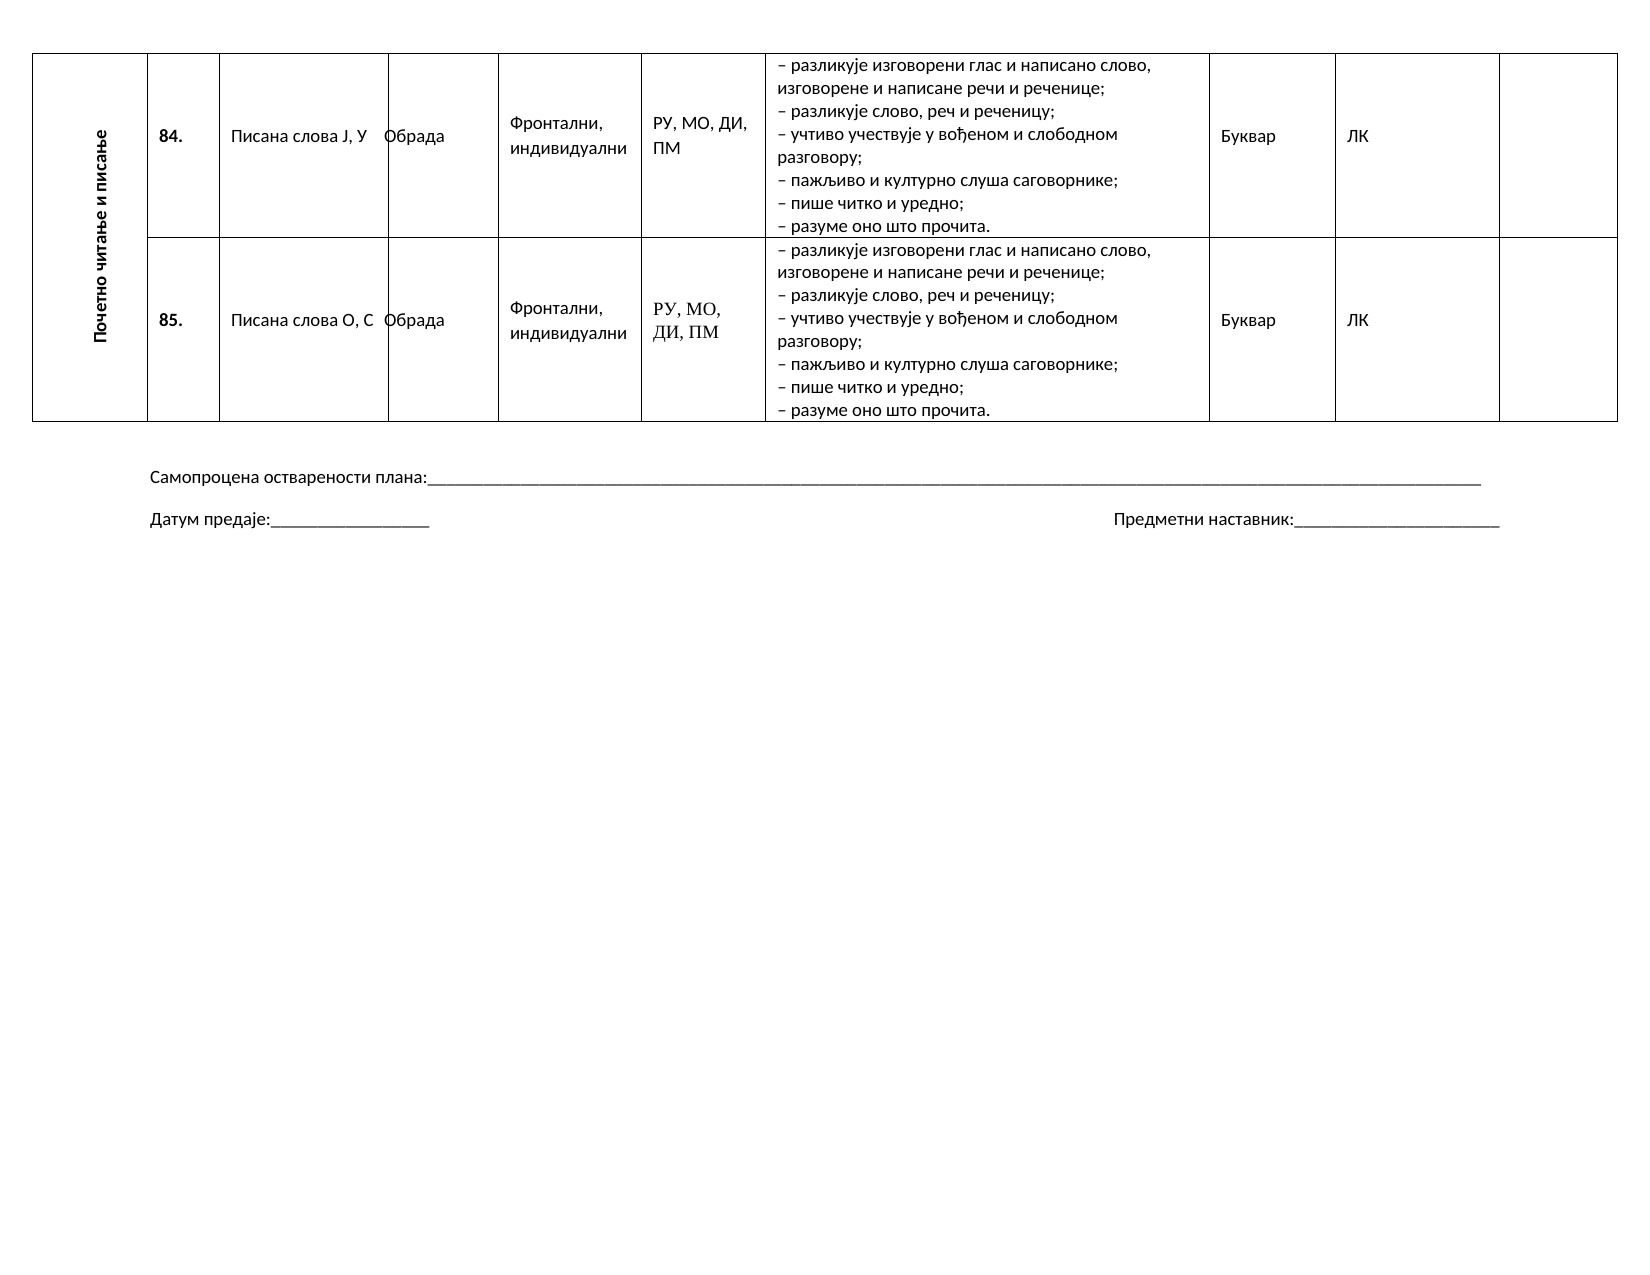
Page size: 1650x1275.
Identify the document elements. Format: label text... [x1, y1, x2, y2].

table_cell Обрада [389, 238, 498, 421]
table_cell Писана слова О, С [220, 238, 388, 421]
table_header – разликује изговорени глас и написано слово, изговорене и написане речи и реченице; – разликује слово, реч и реченицу; – учтиво учествује у вођеном и слободном разговору; – пажљиво и културно слуша саговорнике; – пише читко и уредно; – разуме оно што прочита. [766, 54, 1209, 237]
table_header Буквар [1210, 54, 1335, 237]
text Самопроцена остварености плана:_________________________________________________________________________________________________________________ [150, 465, 1500, 488]
table_cell РУ, МО, ДИ, ПМ [642, 238, 765, 421]
table_cell [1500, 238, 1617, 421]
table_cell Буквар [1210, 238, 1335, 421]
table_header ЛК [1336, 54, 1499, 237]
table_header 84. [148, 54, 219, 237]
table_header Писана слова Ј, У [220, 54, 388, 237]
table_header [33, 54, 147, 421]
text Датум предаје:_________________ Предметни наставник:______________________ [150, 507, 1500, 529]
table_cell 85. [148, 238, 219, 421]
table_header Фронтални, индивидуални [499, 54, 641, 237]
table_header РУ, МО, ДИ, ПМ [642, 54, 765, 237]
table_header [1500, 54, 1617, 237]
table_cell ЛК [1336, 238, 1499, 421]
table_cell Фронтални, индивидуални [499, 238, 641, 421]
table_header Обрада [389, 54, 498, 237]
